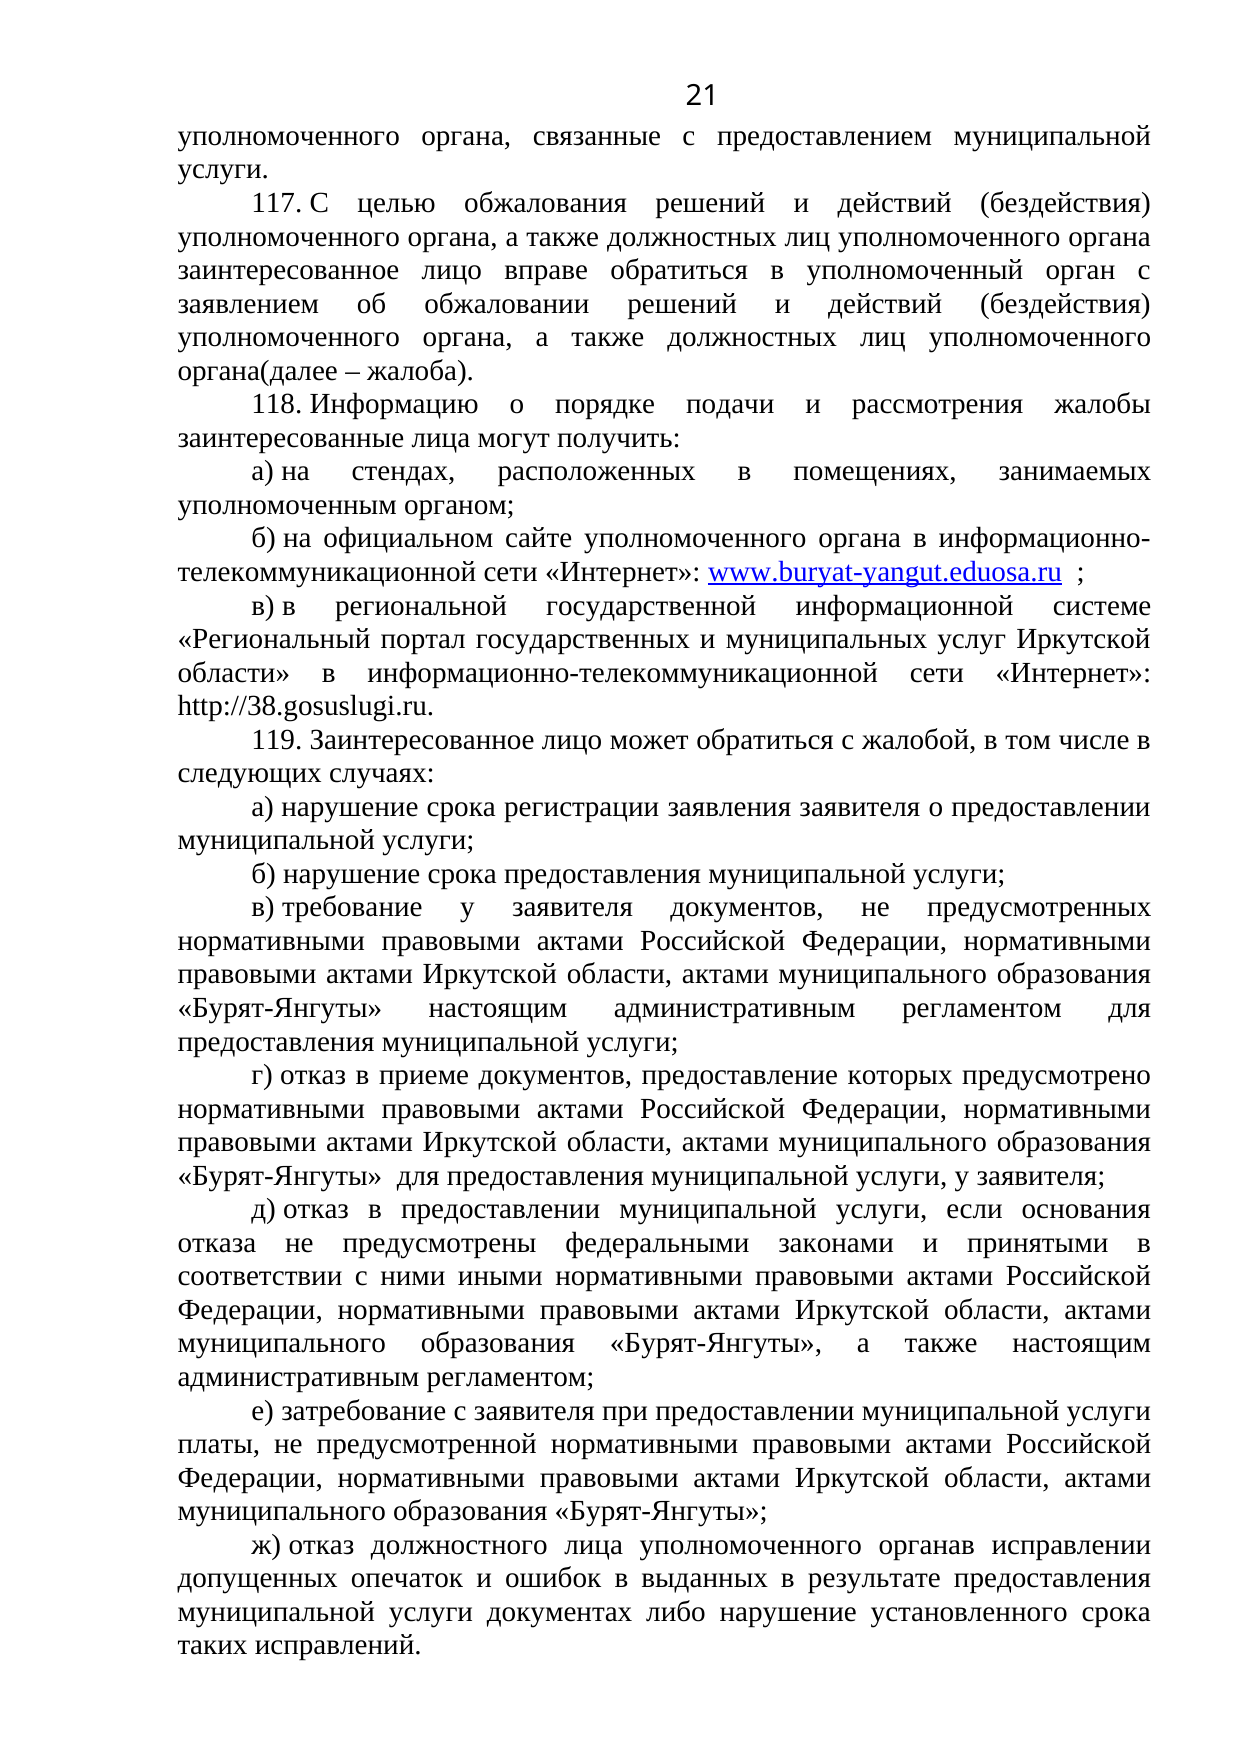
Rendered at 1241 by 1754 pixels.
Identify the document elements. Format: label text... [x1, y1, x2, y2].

text ж) отказ должностного лица уполномоченного органав исправлении допущенных опечаток и ошибок в выданных в результате предоставления муниципальной услуги документах либо нарушение установленного срока таких исправлений. [177, 1527, 1152, 1661]
text а) нарушение срока регистрации заявления заявителя о предоставлении муниципальной услуги; [177, 789, 1152, 856]
text в) в региональной государственной информационной системе «Региональный портал государственных и муниципальных услуг Иркутской области» в информационно-телекоммуникационной сети «Интернет»: http://38.gosuslugi.ru. [177, 588, 1152, 722]
text а) на стендах, расположенных в помещениях, занимаемых уполномоченным органом; [177, 453, 1152, 521]
text 118. Информацию о порядке подачи и рассмотрения жалобы заинтересованные лица могут получить: [177, 386, 1152, 453]
text б) нарушение срока предоставления муниципальной услуги; [177, 856, 1152, 889]
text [177, 118, 1152, 185]
text 119. Заинтересованное лицо может обратиться с жалобой, в том числе в следующих случаях: [177, 722, 1152, 789]
text г) отказ в приеме документов, предоставление которых предусмотрено нормативными правовыми актами Российской Федерации, нормативными правовыми актами Иркутской области, актами муниципального образования «Бурят-Янгуты» для предоставления муниципальной услуги, у заявителя; [177, 1057, 1152, 1191]
text д) отказ в предоставлении муниципальной услуги, если основания отказа не предусмотрены федеральными законами и принятыми в соответствии с ними иными нормативными правовыми актами Российской Федерации, нормативными правовыми актами Иркутской области, актами муниципального образования «Бурят-Янгуты», а также настоящим административным регламентом; [177, 1191, 1152, 1393]
text б) на официальном сайте уполномоченного органа в информационно-телекоммуникационной сети «Интернет»: www.buryat-yangut.eduosa.ru ; [177, 521, 1152, 588]
text е) затребование с заявителя при предоставлении муниципальной услуги платы, не предусмотренной нормативными правовыми актами Российской Федерации, нормативными правовыми актами Иркутской области, актами муниципального образования «Бурят-Янгуты»; [177, 1393, 1152, 1527]
text 117. С целью обжалования решений и действий (бездействия) уполномоченного органа, а также должностных лиц уполномоченного органа заинтересованное лицо вправе обратиться в уполномоченный орган с заявлением об обжаловании решений и действий (бездействия) уполномоченного органа, а также должностных лиц уполномоченного органа(далее – жалоба). [177, 185, 1152, 386]
text в) требование у заявителя документов, не предусмотренных нормативными правовыми актами Российской Федерации, нормативными правовыми актами Иркутской области, актами муниципального образования «Бурят-Янгуты» настоящим административным регламентом для предоставления муниципальной услуги; [177, 889, 1152, 1057]
